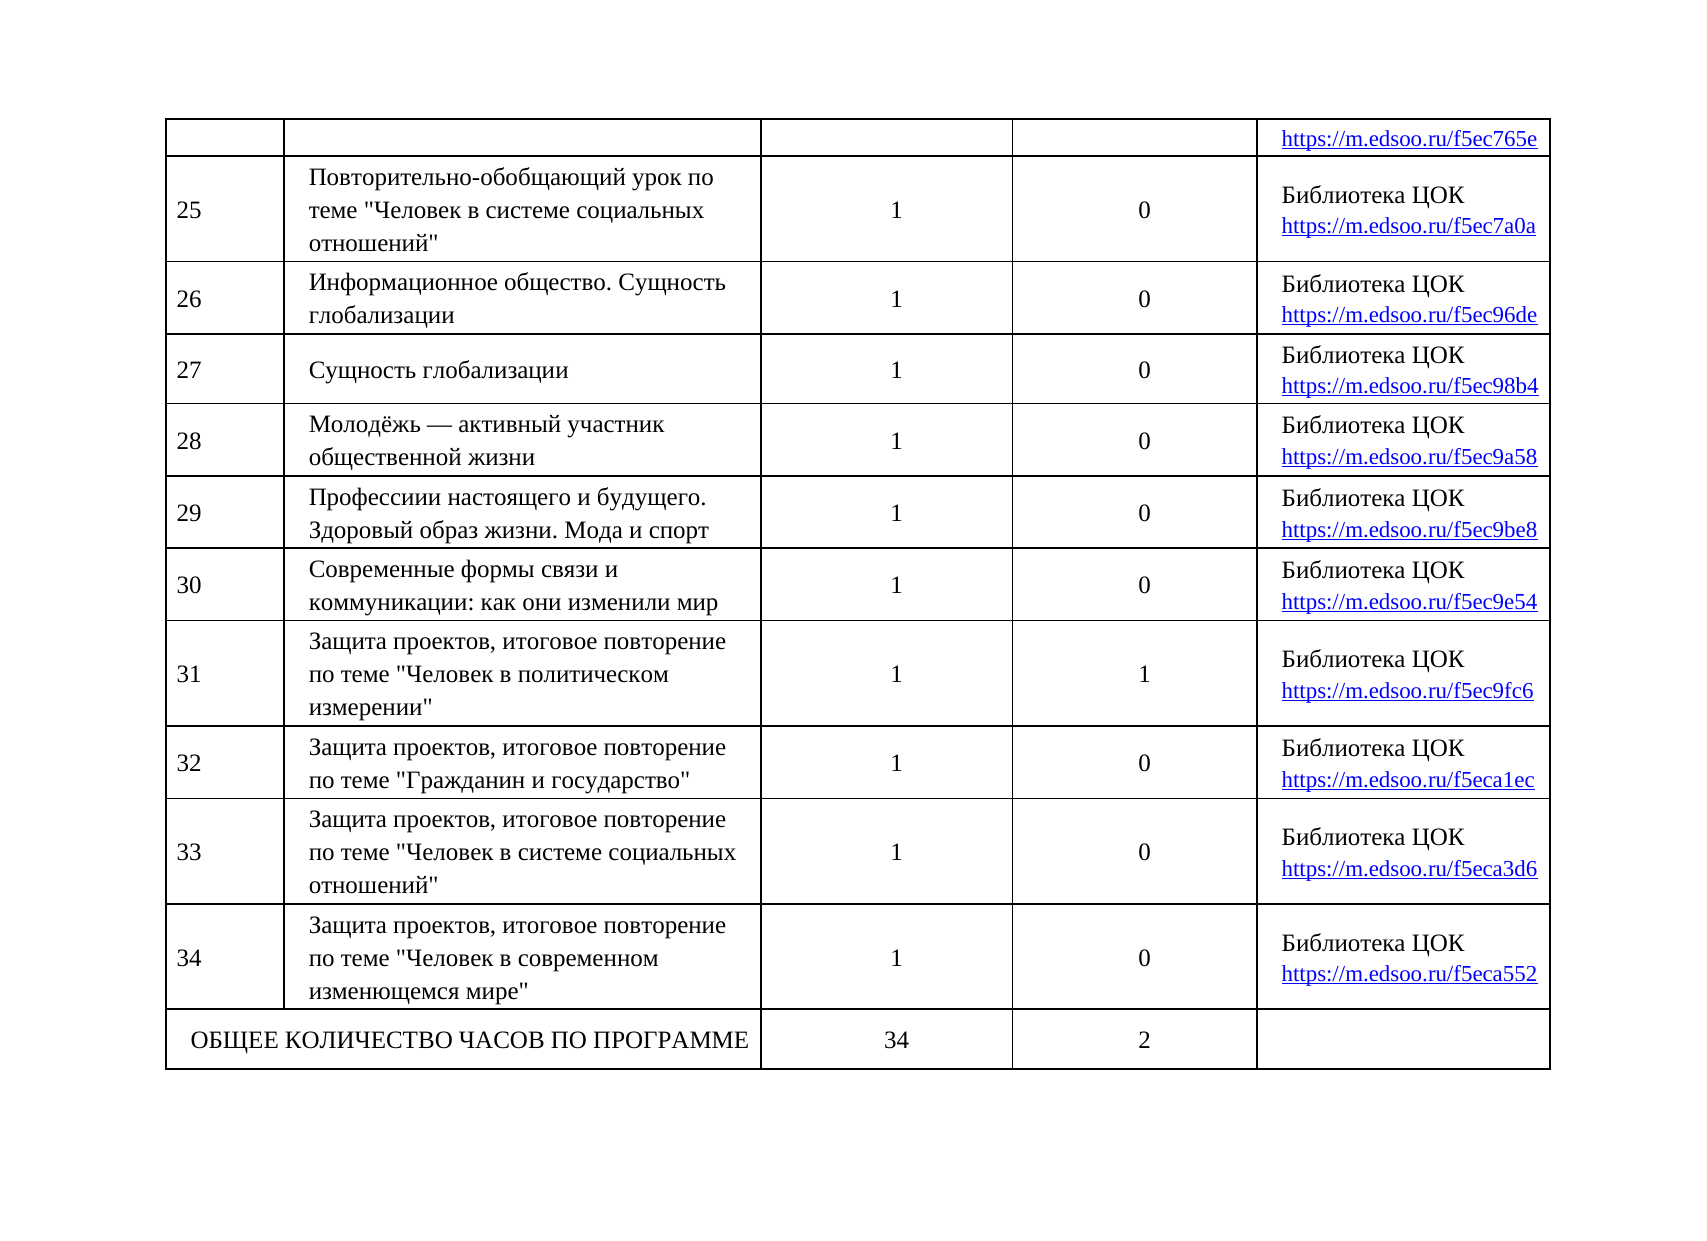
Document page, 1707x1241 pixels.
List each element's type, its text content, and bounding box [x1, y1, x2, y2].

table_cell 1 [1013, 621, 1256, 725]
table_cell 33 [167, 799, 283, 903]
table_cell 1 [762, 621, 1012, 725]
table_cell 0 [1013, 477, 1256, 547]
table_cell 1 [762, 157, 1012, 261]
table_cell Защита проектов, итоговое повторение по теме "Человек в современном изменющемся мире" [285, 905, 760, 1008]
table_cell 32 [167, 727, 283, 797]
table_cell 0 [1013, 335, 1256, 402]
table_cell Библиотека ЦОК https://m.edsoo.ru/f5eca3d6 [1258, 799, 1549, 903]
table_cell Библиотека ЦОК https://m.edsoo.ru/f5ec9a58 [1258, 404, 1549, 475]
table_cell 0 [1013, 262, 1256, 333]
table_cell Информационное общество. Сущность глобализации [285, 262, 760, 333]
table_cell Библиотека ЦОК https://m.edsoo.ru/f5ec9be8 [1258, 477, 1549, 547]
table_cell 28 [167, 404, 283, 475]
table_cell 1 [762, 120, 1012, 155]
table_cell Профессиии настоящего и будущего. Здоровый образ жизни. Мода и спорт [285, 477, 760, 547]
table_cell Защита проектов, итоговое повторение по теме "Человек в политическом измерении" [285, 621, 760, 725]
table_cell 0 [1013, 799, 1256, 903]
table_cell Библиотека ЦОК https://m.edsoo.ru/f5ec96de [1258, 262, 1549, 333]
table_cell Повторительно-обобщающий урок по теме "Человек в системе социальных отношений" [285, 157, 760, 261]
table_cell 1 [762, 905, 1012, 1008]
table_cell 1 [762, 404, 1012, 475]
table_cell 0 [1013, 157, 1256, 261]
table_cell 1 [762, 549, 1012, 620]
table_cell Защита проектов, итоговое повторение по теме "Гражданин и государство" [285, 727, 760, 797]
table_cell 34 [762, 1010, 1012, 1068]
table_cell 0 [1013, 905, 1256, 1008]
table_cell 1 [762, 335, 1012, 402]
table_cell Библиотека ЦОК https://m.edsoo.ru/f5ec9e54 [1258, 549, 1549, 620]
table_cell Молодёжь — активный участник общественной жизни [285, 404, 760, 475]
table_cell Современные формы связи и коммуникации: как они изменили мир [285, 549, 760, 620]
table_cell 27 [167, 335, 283, 402]
table_cell Библиотека ЦОК https://m.edsoo.ru/f5eca1ec [1258, 727, 1549, 797]
table_cell ОБЩЕЕ КОЛИЧЕСТВО ЧАСОВ ПО ПРОГРАММЕ [167, 1010, 760, 1068]
table_cell 25 [167, 157, 283, 261]
table_cell 1 [762, 727, 1012, 797]
table_cell Библиотека ЦОК https://m.edsoo.ru/f5ec9fc6 [1258, 621, 1549, 725]
table_cell Библиотека ЦОК https://m.edsoo.ru/f5ec7a0a [1258, 157, 1549, 261]
table_cell 29 [167, 477, 283, 547]
table_cell 1 [762, 262, 1012, 333]
table_cell 2 [1013, 1010, 1256, 1068]
table_cell 31 [167, 621, 283, 725]
table_cell [1258, 1010, 1549, 1068]
table_cell 26 [167, 262, 283, 333]
table_cell 1 [762, 477, 1012, 547]
table_cell 1 [762, 799, 1012, 903]
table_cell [285, 120, 760, 155]
table_cell 30 [167, 549, 283, 620]
table_cell Библиотека ЦОК https://m.edsoo.ru/f5eca552 [1258, 905, 1549, 1008]
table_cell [1258, 120, 1549, 155]
table_cell 0 [1013, 727, 1256, 797]
table_cell Сущность глобализации [285, 335, 760, 402]
table_cell 0 [1013, 549, 1256, 620]
table_cell 24 [167, 120, 283, 155]
table_cell 0 [1013, 120, 1256, 155]
table_cell Защита проектов, итоговое повторение по теме "Человек в системе социальных отношений" [285, 799, 760, 903]
table_cell 0 [1013, 404, 1256, 475]
table_cell 34 [167, 905, 283, 1008]
table_cell Библиотека ЦОК https://m.edsoo.ru/f5ec98b4 [1258, 335, 1549, 402]
